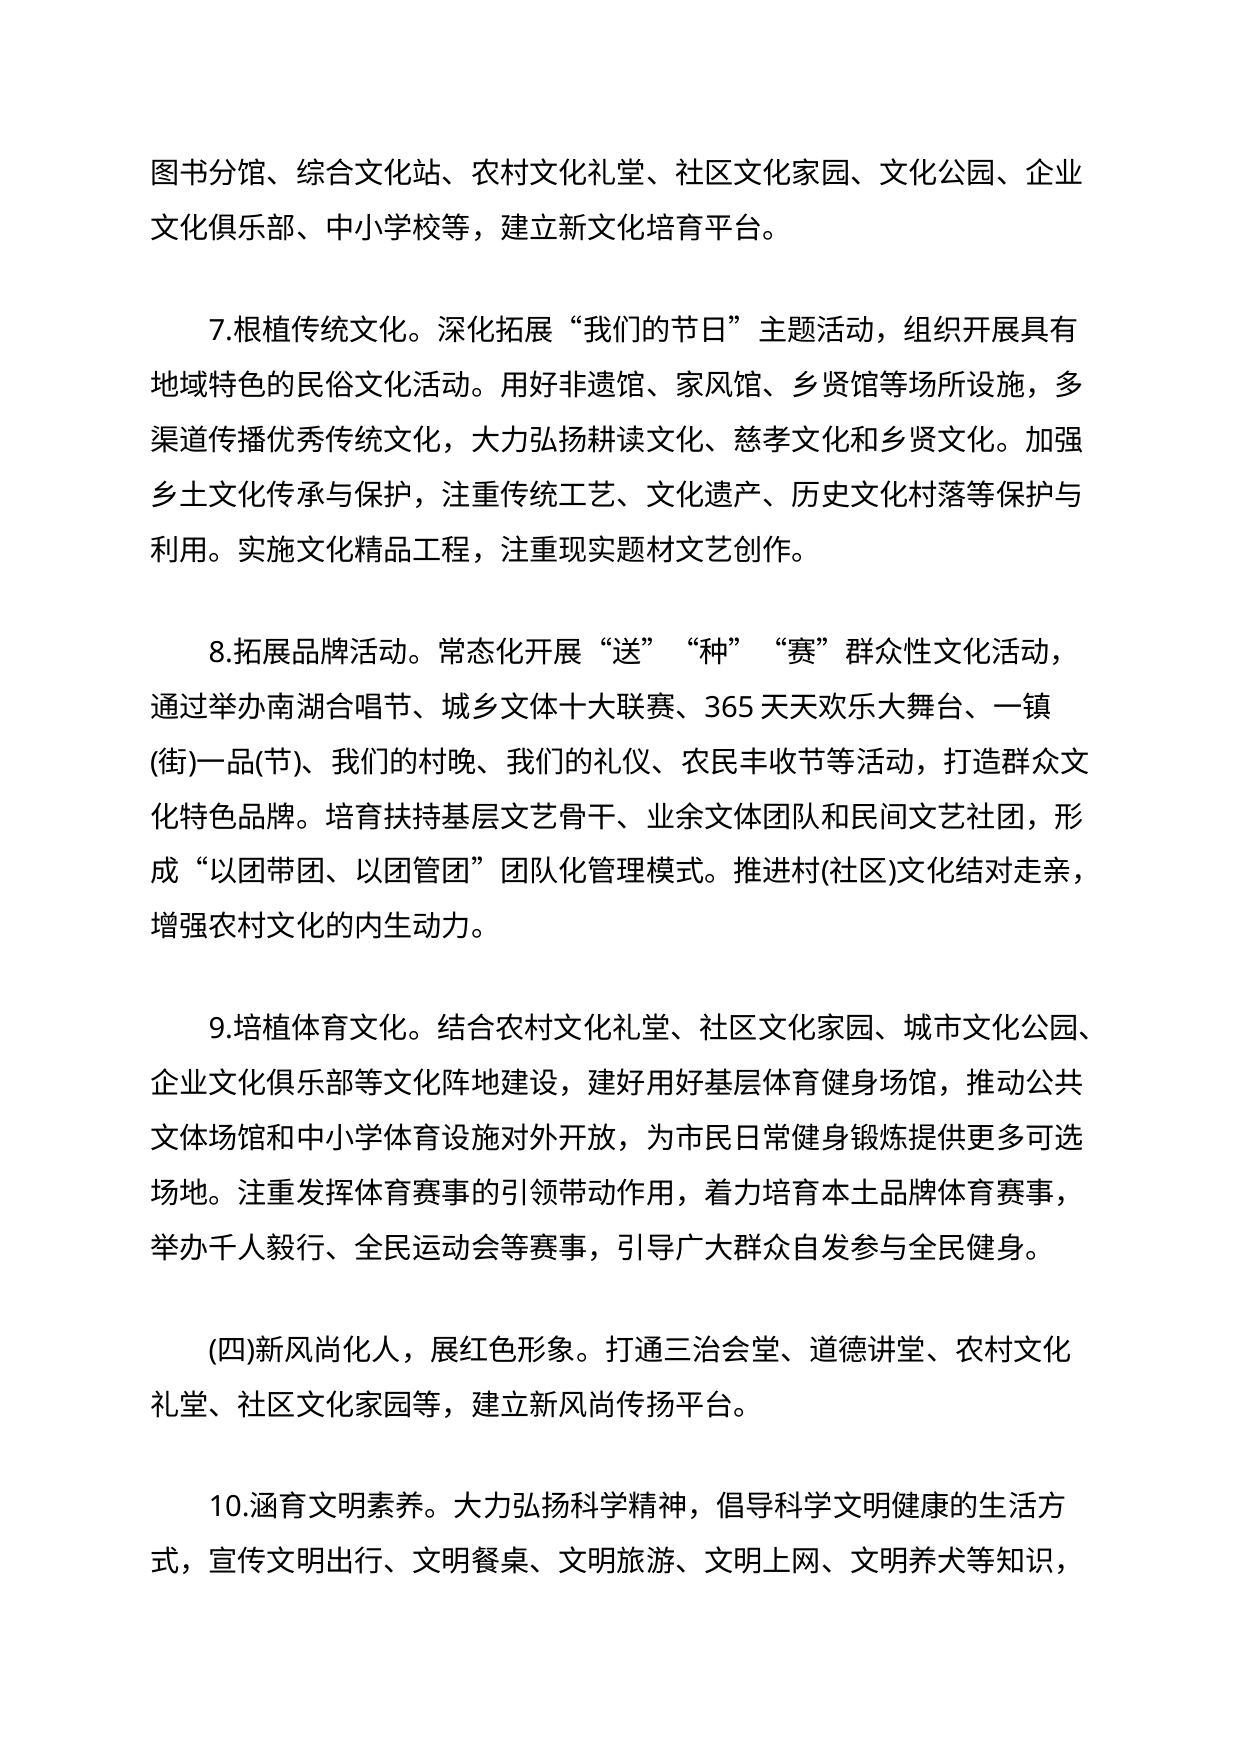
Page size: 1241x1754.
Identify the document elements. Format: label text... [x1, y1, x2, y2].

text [150, 150, 1090, 247]
text 8.拓展品牌活动。常态化开展“送”“种”“赛”群众性文化活动，通过举办南湖合唱节、城乡文体十大联赛、365天天欢乐大舞台、一镇(街)一品(节)、我们的村晚、我们的礼仪、农民丰收节等活动，打造群众文化特色品牌。培育扶持基层文艺骨干、业余文体团队和民间文艺社团，形成“以团带团、以团管团”团队化管理模式。推进村(社区)文化结对走亲，增强农村文化的内生动力。 [150, 628, 1090, 945]
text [150, 1483, 1090, 1580]
text 9.培植体育文化。结合农村文化礼堂、社区文化家园、城市文化公园、企业文化俱乐部等文化阵地建设，建好用好基层体育健身场馆，推动公共文体场馆和中小学体育设施对外开放，为市民日常健身锻炼提供更多可选场地。注重发挥体育赛事的引领带动作用，着力培育本土品牌体育赛事，举办千人毅行、全民运动会等赛事，引导广大群众自发参与全民健身。 [150, 1005, 1090, 1267]
text 7.根植传统文化。深化拓展“我们的节日”主题活动，组织开展具有地域特色的民俗文化活动。用好非遗馆、家风馆、乡贤馆等场所设施，多渠道传播优秀传统文化，大力弘扬耕读文化、慈孝文化和乡贤文化。加强乡土文化传承与保护，注重传统工艺、文化遗产、历史文化村落等保护与利用。实施文化精品工程，注重现实题材文艺创作。 [150, 307, 1090, 569]
text (四)新风尚化人，展红色形象。打通三治会堂、道德讲堂、农村文化礼堂、社区文化家园等，建立新风尚传扬平台。 [150, 1326, 1090, 1423]
